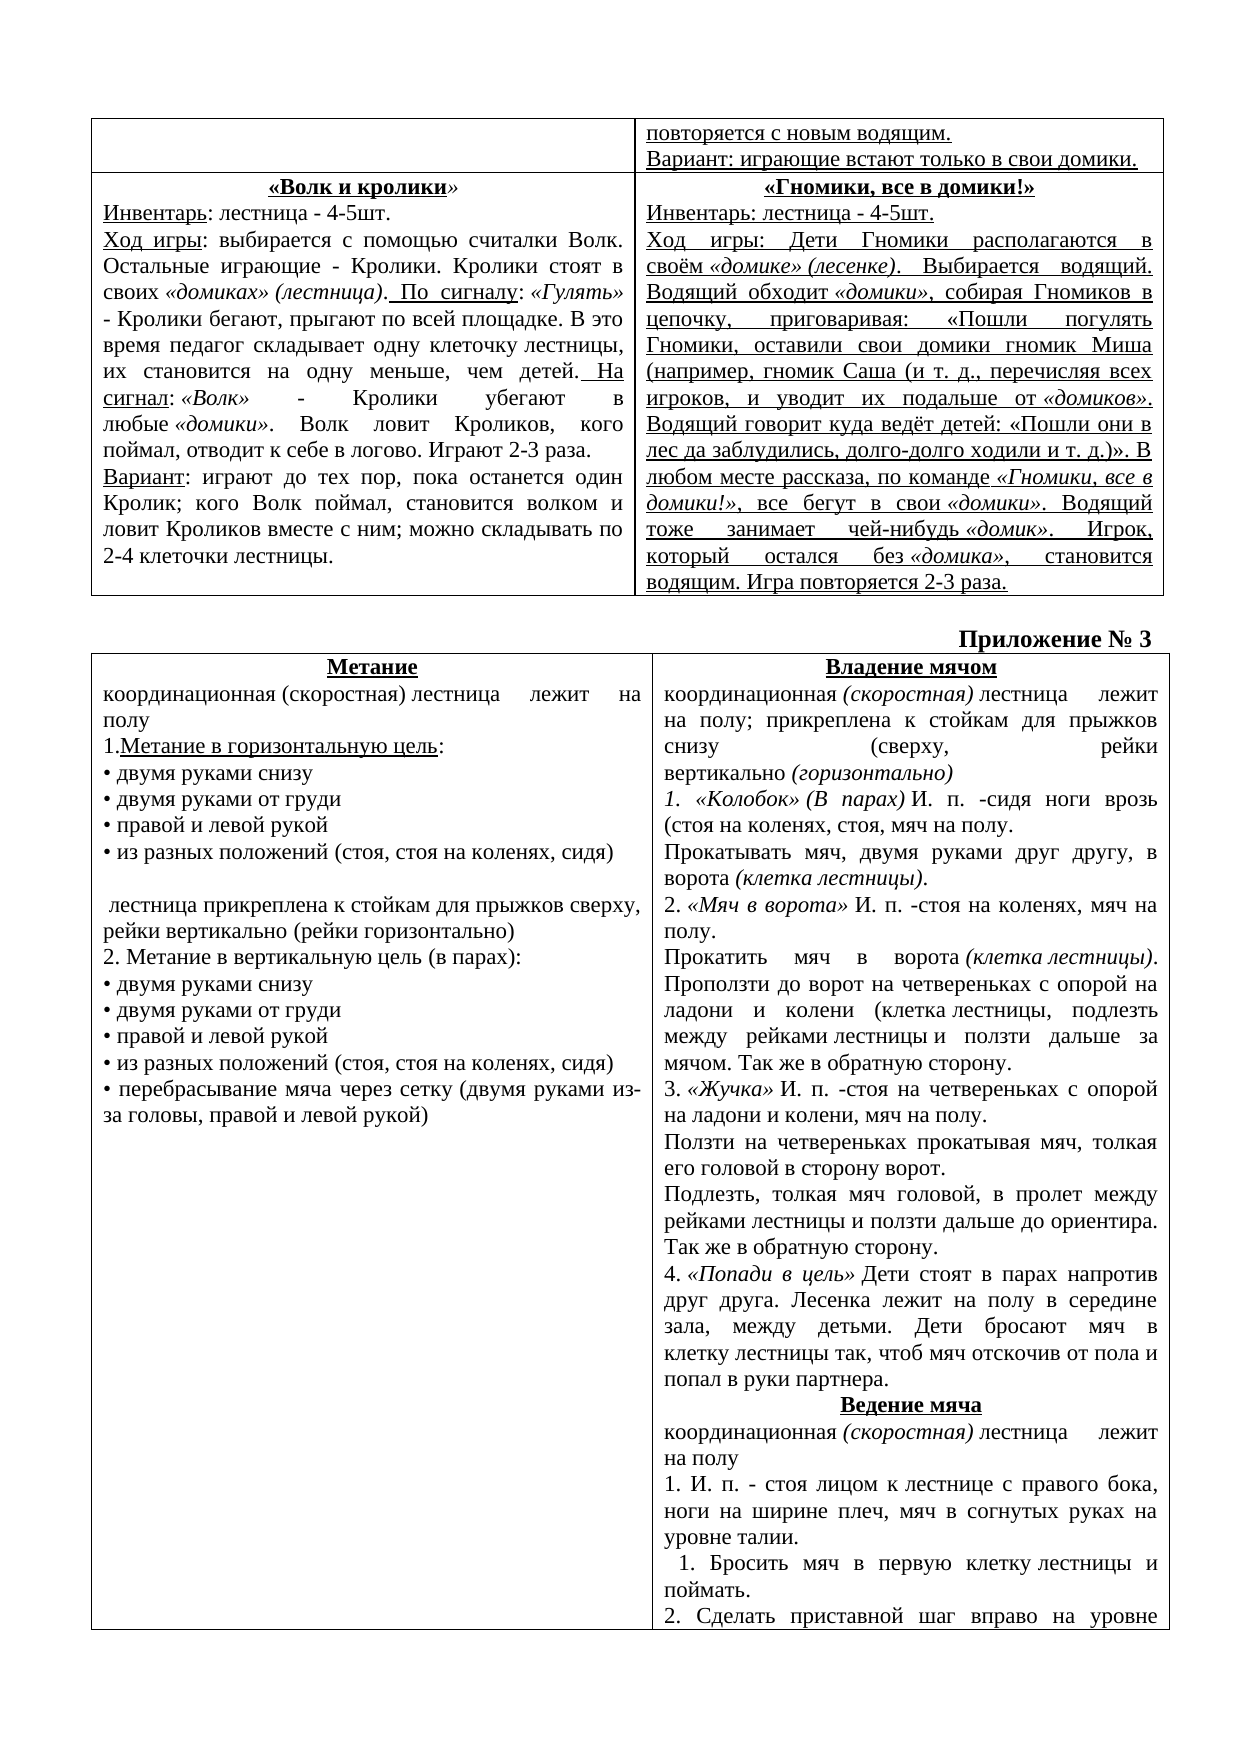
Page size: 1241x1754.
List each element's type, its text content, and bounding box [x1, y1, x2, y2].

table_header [92, 654, 652, 1628]
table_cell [92, 119, 634, 172]
table_cell «Волк и кролики» Инвентарь: лестница - 4-5шт. Ход игры: выбирается с помощью считалки Волк. Остальные играющие - Кролики. Кролики стоят в своих «домиках» (лестница). По сигналу: «Гулять» - Кролики бегают, прыгают по всей площадке. В это время педагог складывает одну клеточку лестницы, их становится на одну меньше, чем детей. На сигнал: «Волк» - Кролики убегают в любые «домики». Волк ловит Кроликов, кого поймал, отводит к себе в логово. Играют 2-3 раза. Вариант: играют до тех пор, пока останется один Кролик; кого Волк поймал, становится волком и ловит Кроликов вместе с ним; можно складывать по 2-4 клеточки лестницы. [92, 173, 634, 594]
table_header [653, 654, 1169, 1628]
table_cell «Гномики, все в домики!» Инвентарь: лестница - 4-5шт. Ход игры: Дети Гномики располагаются в своём «домике» (лесенке). Выбирается водящий. Водящий обходит «домики», собирая Гномиков в цепочку, приговаривая: «Пошли погулять Гномики, оставили свои домики гномик Миша (например, гномик Саша (и т. д., перечисляя всех игроков, и уводит их подальше от «домиков». Водящий говорит куда ведёт детей: «Пошли они в лес да заблудились, долго-долго ходили и т. д.)». В любом месте рассказа, по команде «Гномики, все в домики!», все бегут в свои «домики». Водящий тоже занимает чей-нибудь «домик». Игрок, который остался без «домика», становится водящим. Игра повторяется 2-3 раза. [636, 173, 1163, 594]
text Приложение № 3 [177, 624, 1152, 652]
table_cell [636, 119, 1163, 172]
